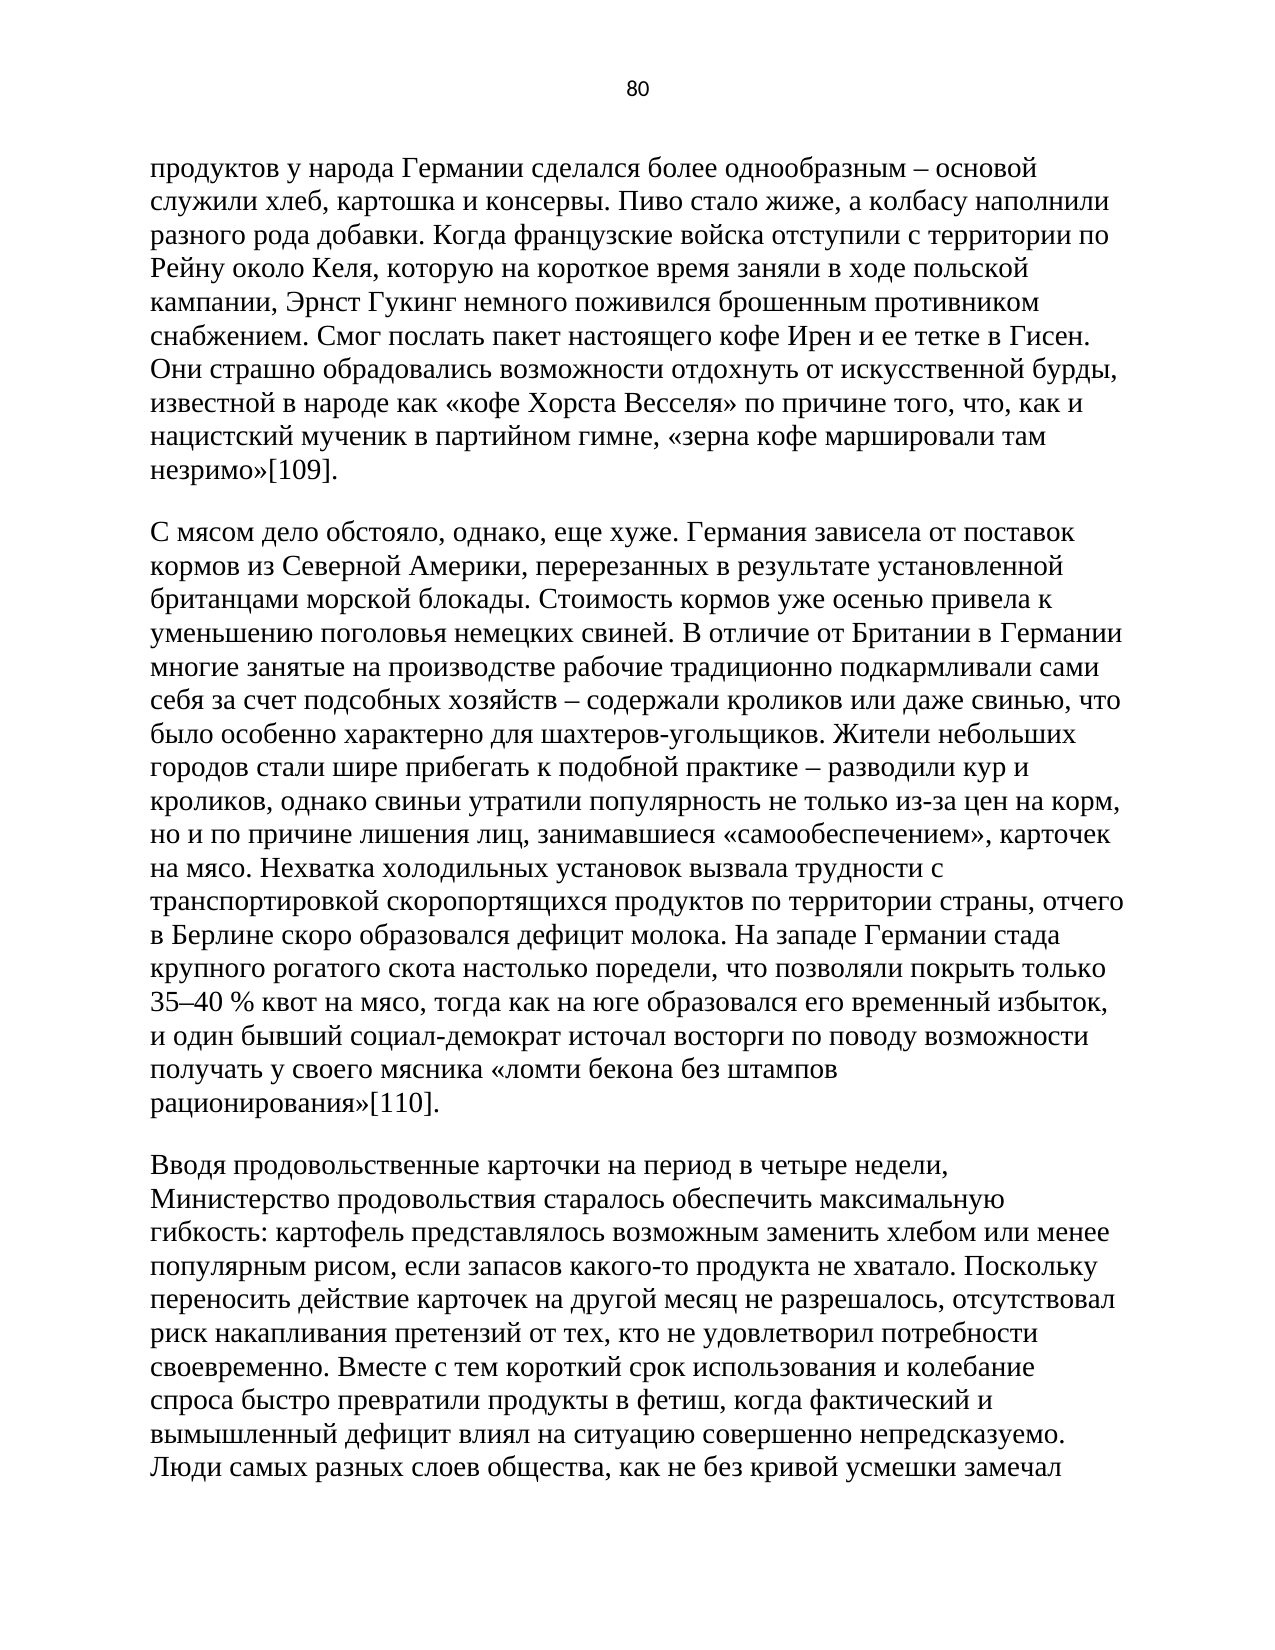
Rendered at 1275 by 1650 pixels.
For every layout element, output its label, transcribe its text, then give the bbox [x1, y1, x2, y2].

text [150, 150, 1125, 485]
text С мясом дело обстояло, однако, еще хуже. Германия зависела от поставок кормов из Северной Америки, перерезанных в результате установленной британцами морской блокады. Стоимость кормов уже осенью привела к уменьшению поголовья немецких свиней. В отличие от Британии в Германии многие занятые на производстве рабочие традиционно подкармливали сами себя за счет подсобных хозяйств – содержали кроликов или даже свинью, что было особенно характерно для шахтеров-угольщиков. Жители небольших городов стали шире прибегать к подобной практике – разводили кур и кроликов, однако свиньи утратили популярность не только из-за цен на корм, но и по причине лишения лиц, занимавшиеся «самообеспечением», карточек на мясо. Нехватка холодильных установок вызвала трудности с транспортировкой скоропортящихся продуктов по территории страны, отчего в Берлине скоро образовался дефицит молока. На западе Германии стада крупного рогатого скота настолько поредели, что позволяли покрыть только 35–40 % квот на мясо, тогда как на юге образовался его временный избыток, и один бывший социал-демократ источал восторги по поводу возможности получать у своего мясника «ломти бекона без штампов рационирования»[110]. [150, 514, 1125, 1118]
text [150, 1147, 1125, 1483]
